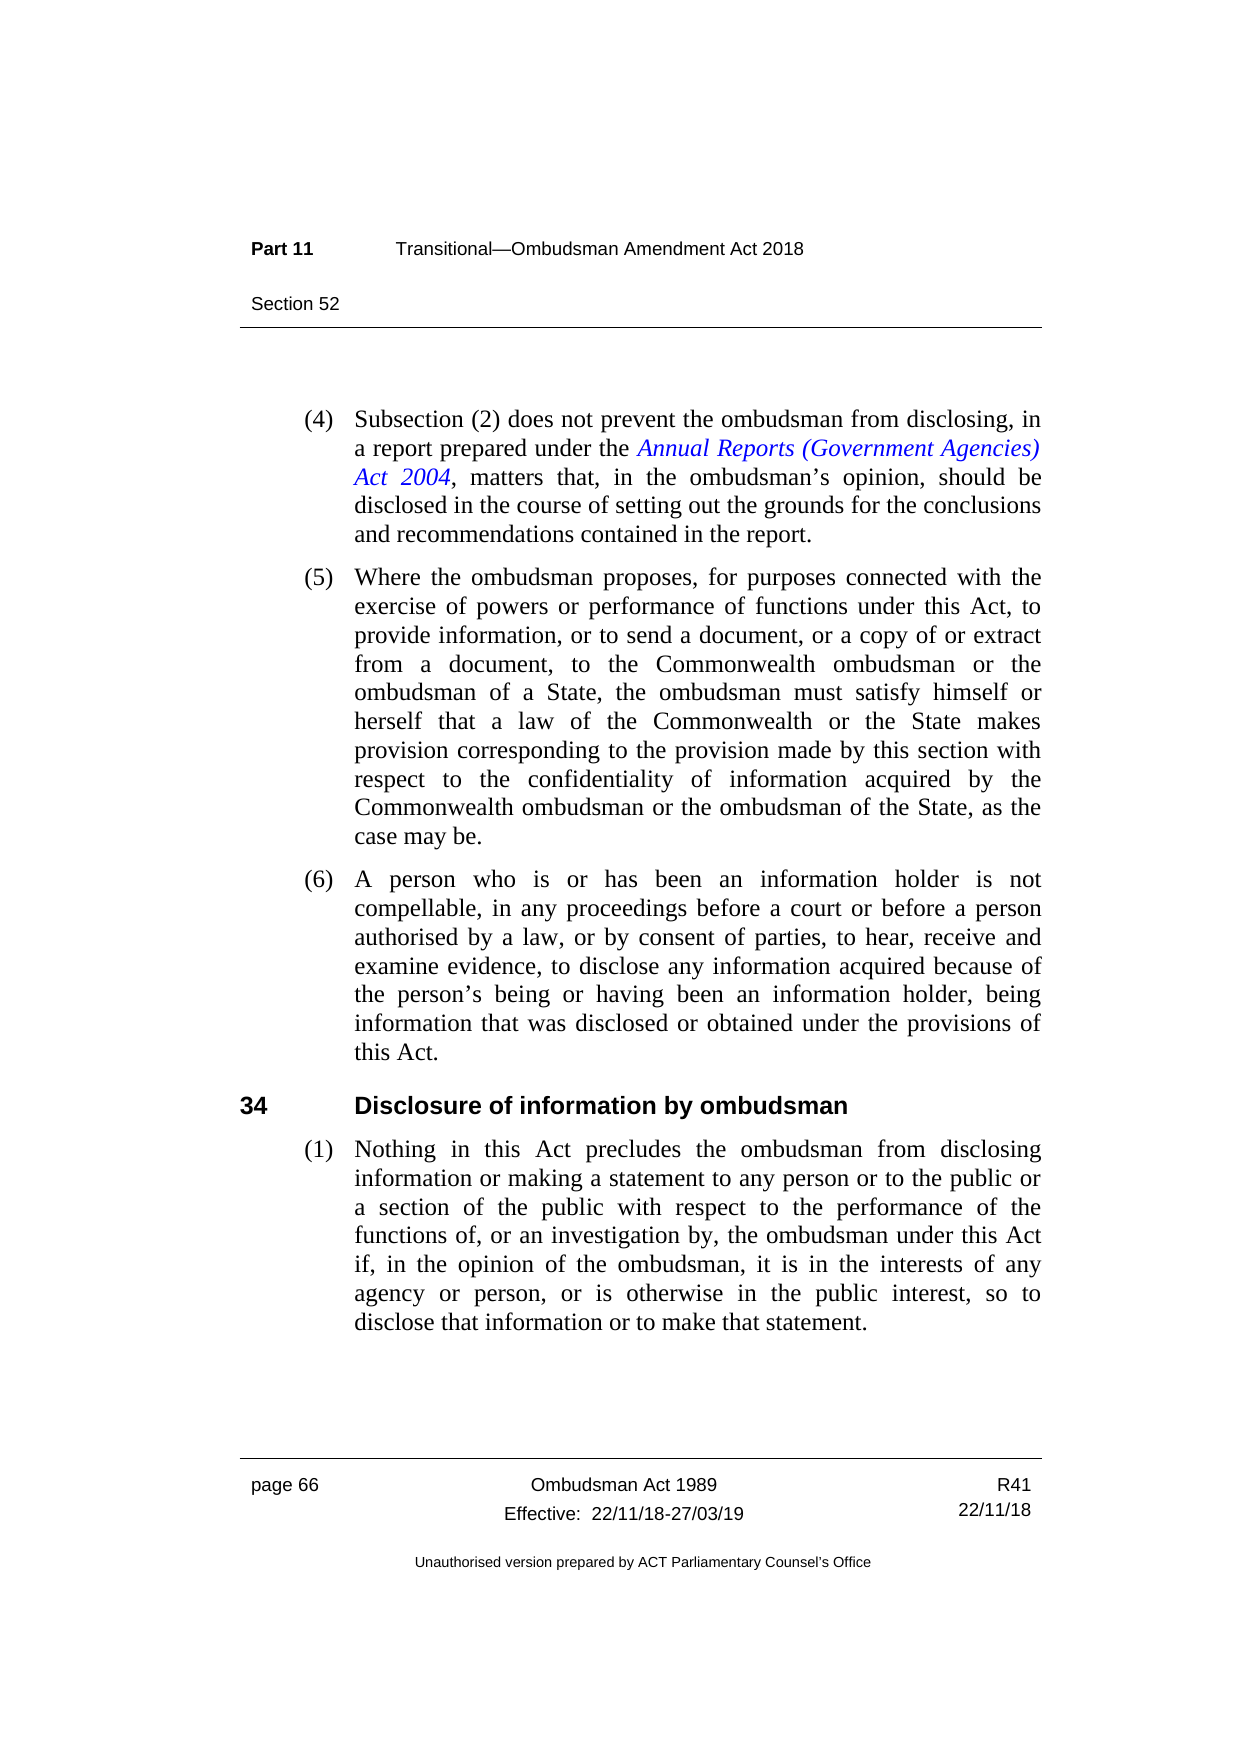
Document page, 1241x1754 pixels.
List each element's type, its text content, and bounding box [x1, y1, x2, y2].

text (1) Nothing in this Act precludes the ombudsman from disclosing information or making a statement to any person or to the public or a section of the public with respect to the performance of the functions of, or an investigation by, the ombudsman under this Act if, in the opinion of the ombudsman, it is in the interests of any agency or person, or is otherwise in the public interest, so to disclose that information or to make that statement. [239, 1134, 1042, 1335]
text (4) Subsection (2) does not prevent the ombudsman from disclosing, in a report prepared under the Annual Reports (Government Agencies) Act 2004, matters that, in the ombudsman’s opinion, should be disclosed in the course of setting out the grounds for the conclusions and recommendations contained in the report. [239, 404, 1042, 548]
text 34 Disclosure of information by ombudsman [239, 1091, 1042, 1119]
text (5) Where the ombudsman proposes, for purposes connected with the exercise of powers or performance of functions under this Act, to provide information, or to send a document, or a copy of or extract from a document, to the Commonwealth ombudsman or the ombudsman of a State, the ombudsman must satisfy himself or herself that a law of the Commonwealth or the State makes provision corresponding to the provision made by this section with respect to the confidentiality of information acquired by the Commonwealth ombudsman or the ombudsman of the State, as the case may be. [239, 562, 1042, 850]
text (6) A person who is or has been an information holder is not compellable, in any proceedings before a court or before a person authorised by a law, or by consent of parties, to hear, receive and examine evidence, to disclose any information acquired because of the person’s being or having been an information holder, being information that was disclosed or obtained under the provisions of this Act. [239, 864, 1042, 1066]
